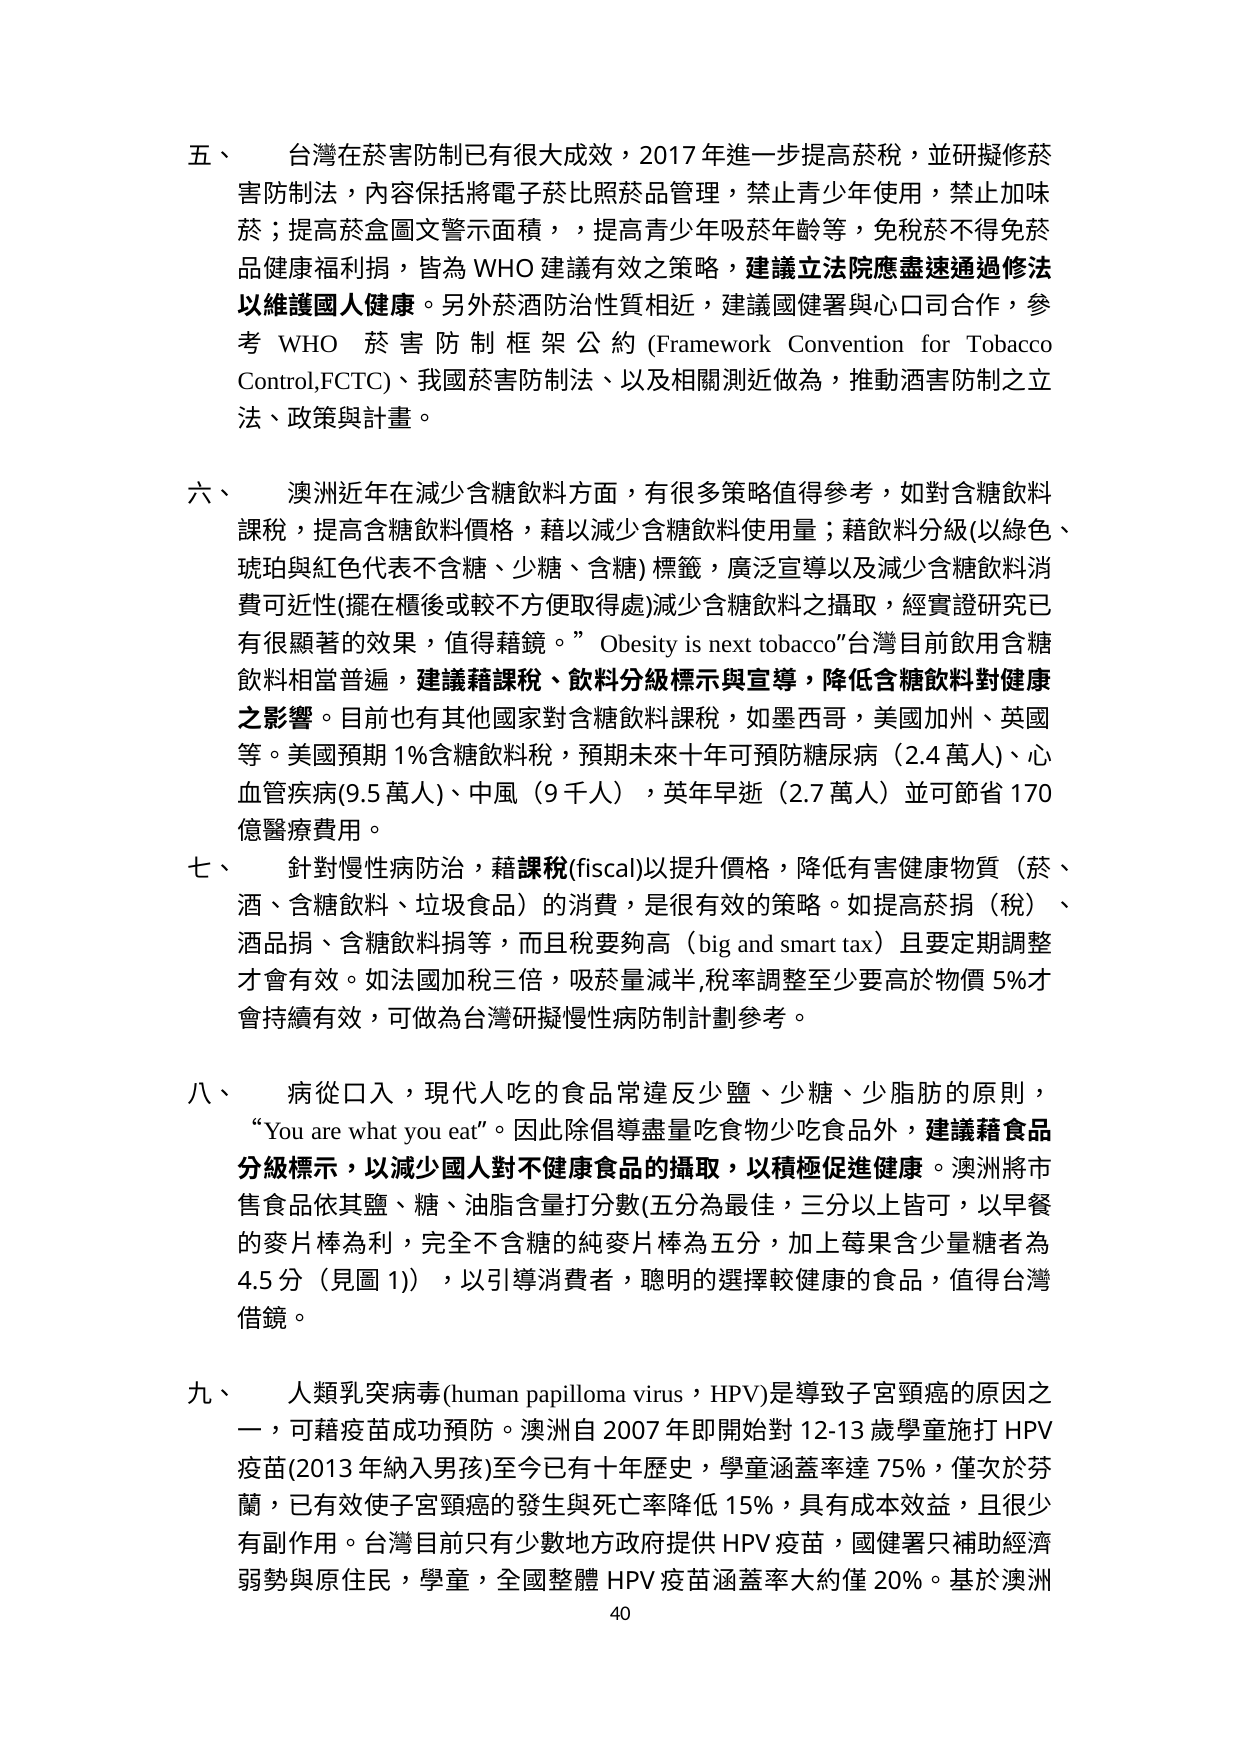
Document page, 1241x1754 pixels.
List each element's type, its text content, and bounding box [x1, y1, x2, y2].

list 台灣在菸害防制已有很大成效，2017年進一步提高菸稅，並研擬修菸害防制法，內容保括將電子菸比照菸品管理，禁止青少年使用，禁止加味菸；提高菸盒圖文警示面積，，提高青少年吸菸年齡等，免稅菸不得免菸品健康福利捐，皆為WHO建議有效之策略，建議立法院應盡速通過修法以維護國人健康。另外菸酒防治性質相近，建議國健署與心口司合作，參考WHO 菸害防制框架公約(Framework Convention for Tobacco Control,FCTC)、我國菸害防制法、以及相關測近做為，推動酒害防制之立法、政策與計畫。 [187, 135, 1053, 435]
list 針對慢性病防治，藉課稅(fiscal)以提升價格，降低有害健康物質（菸、酒、含糖飲料、垃圾食品）的消費，是很有效的策略。如提高菸捐（稅）、酒品捐、含糖飲料捐等，而且稅要夠高（big and smart tax）且要定期調整才會有效。如法國加稅三倍，吸菸量減半,稅率調整至少要高於物價5%才會持續有效，可做為台灣研擬慢性病防制計劃參考。 [187, 848, 1053, 1035]
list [187, 1373, 1053, 1598]
list 澳洲近年在減少含糖飲料方面，有很多策略值得參考，如對含糖飲料課稅，提高含糖飲料價格，藉以減少含糖飲料使用量；藉飲料分級(以綠色、琥珀與紅色代表不含糖、少糖、含糖) 標籤，廣泛宣導以及減少含糖飲料消費可近性(擺在櫃後或較不方便取得處)減少含糖飲料之攝取，經實證研究已有很顯著的效果，值得藉鏡。”Obesity is next tobacco”台灣目前飲用含糖飲料相當普遍，建議藉課稅、飲料分級標示與宣導，降低含糖飲料對健康之影響。目前也有其他國家對含糖飲料課稅，如墨西哥，美國加州、英國等。美國預期1%含糖飲料稅，預期未來十年可預防糖尿病（2.4萬人)、心血管疾病(9.5萬人)、中風（9千人），英年早逝（2.7萬人）並可節省170億醫療費用。 [187, 473, 1053, 848]
list 病從口入，現代人吃的食品常違反少鹽、少糖、少脂肪的原則，“You are what you eat”。因此除倡導盡量吃食物少吃食品外，建議藉食品分級標示，以減少國人對不健康食品的攝取，以積極促進健康。澳洲將市售食品依其鹽、糖、油脂含量打分數(五分為最佳，三分以上皆可，以早餐的麥片棒為利，完全不含糖的純麥片棒為五分，加上莓果含少量糖者為4.5分（見圖1)），以引導消費者，聰明的選擇較健康的食品，值得台灣借鏡。 [187, 1073, 1053, 1335]
